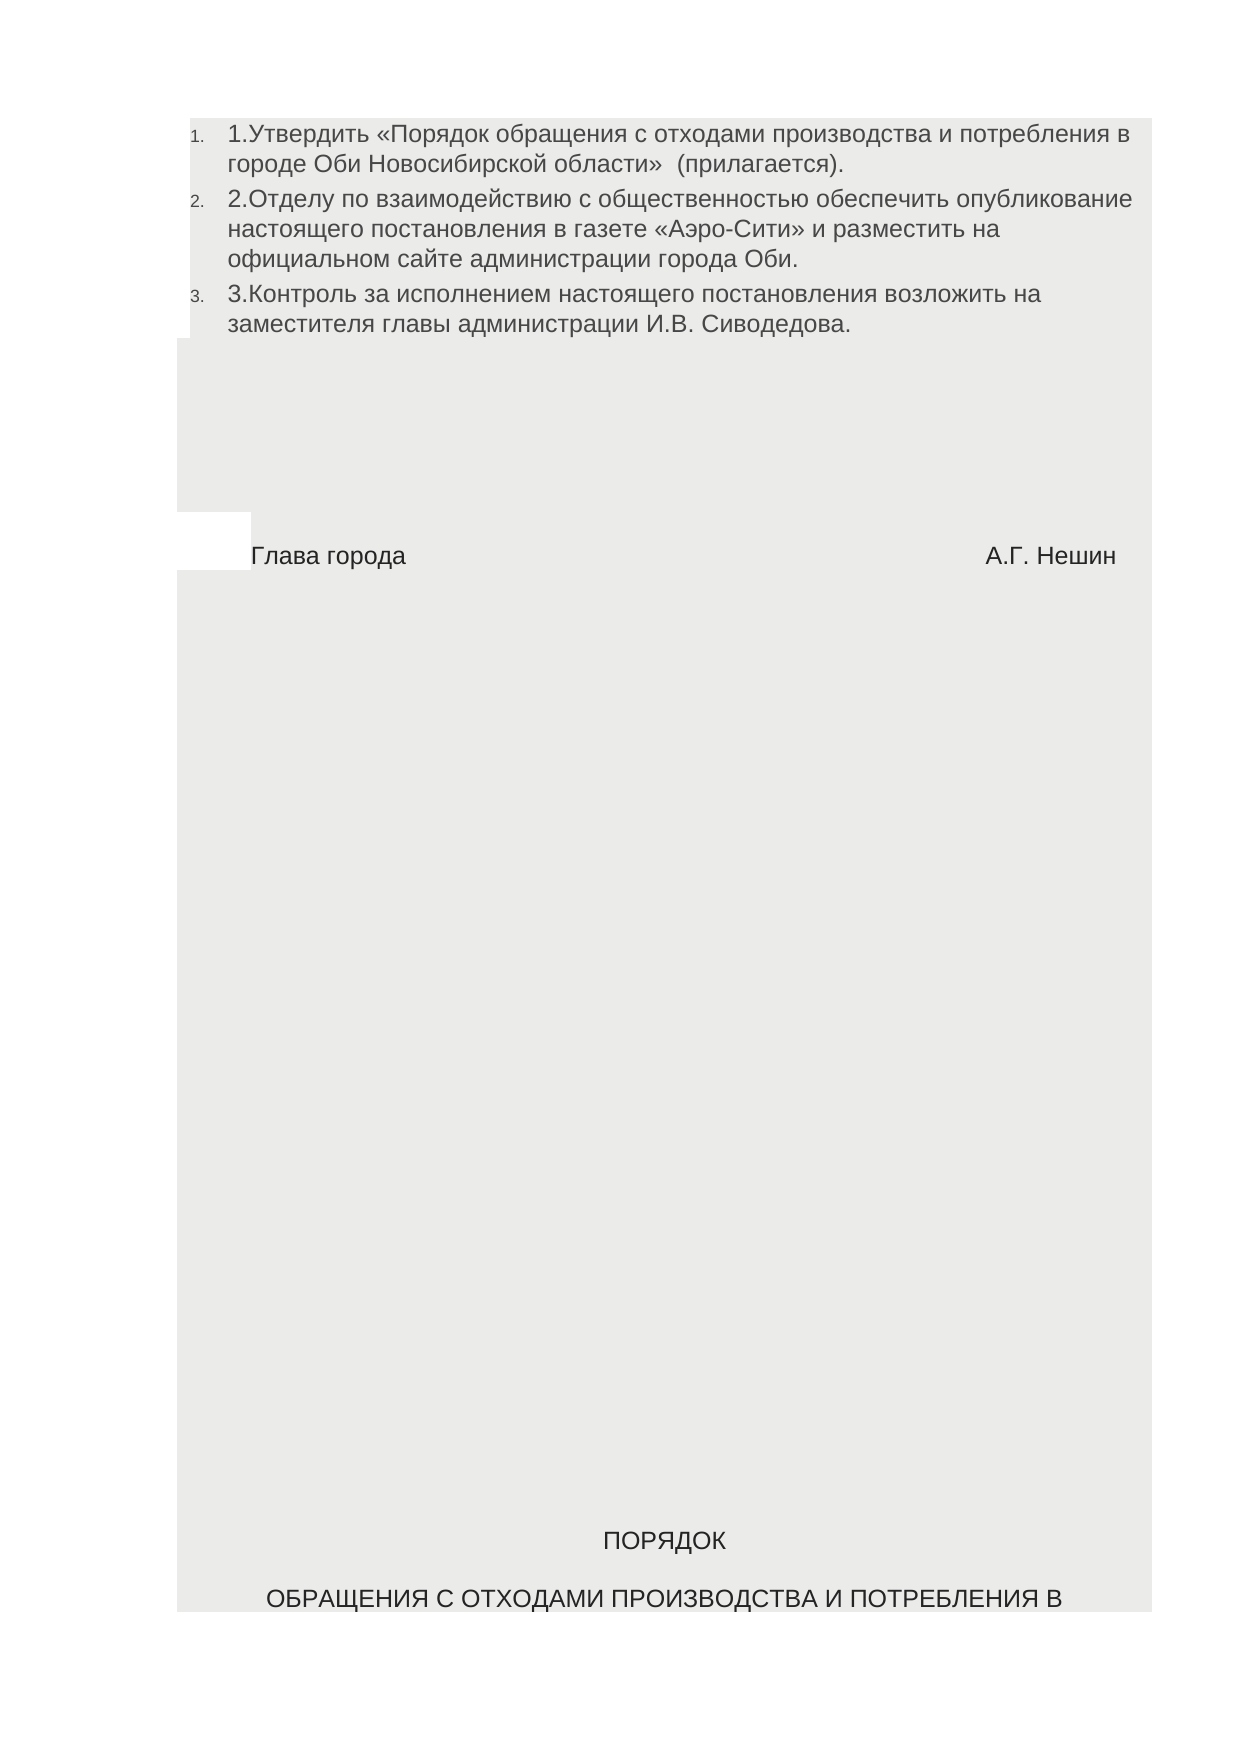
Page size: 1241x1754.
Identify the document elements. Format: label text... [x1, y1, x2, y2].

text ПОРЯДОК [177, 1526, 1152, 1554]
text ОБРАЩЕНИЯ С ОТХОДАМИ ПРОИЗВОДСТВА И ПОТРЕБЛЕНИЯ В [177, 1583, 1152, 1612]
text Глава города А.Г. Нешин [251, 541, 1152, 570]
list 3.Контроль за исполнением настоящего постановления возложить на заместителя главы администрации И.В. Сиводедова. [190, 278, 1152, 338]
list 2.Отделу по взаимодействию с общественностью обеспечить опубликование настоящего постановления в газете «Аэро-Сити» и разместить на официальном сайте администрации города Оби. [190, 183, 1152, 273]
list 1.Утвердить «Порядок обращения с отходами производства и потребления в городе Оби Новосибирской области» (прилагается). [190, 118, 1152, 178]
